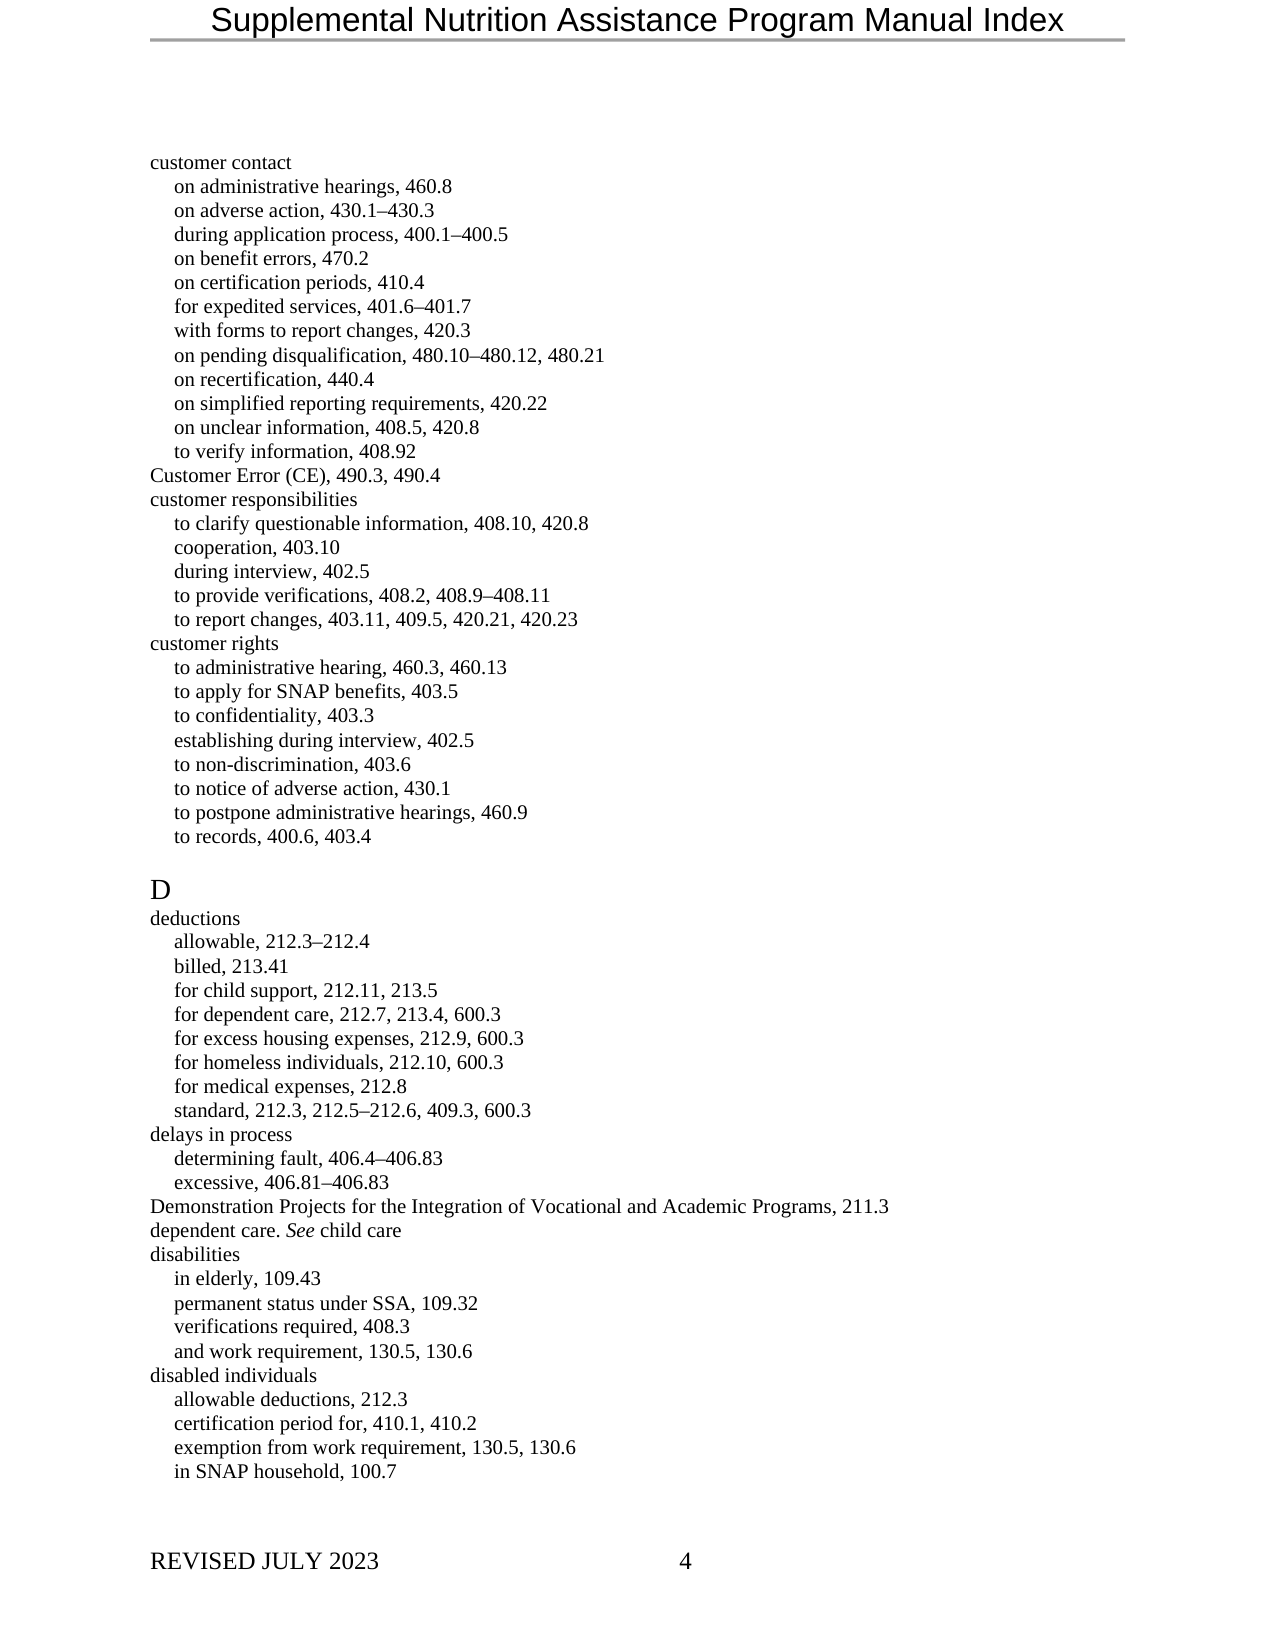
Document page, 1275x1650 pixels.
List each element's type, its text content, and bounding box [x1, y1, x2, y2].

text to verify information, 408.92 [174, 439, 1125, 463]
text billed, 213.41 [174, 953, 1125, 978]
text to provide verifications, 408.2, 408.9–408.11 [174, 583, 1125, 607]
text for medical expenses, 212.8 [174, 1074, 1125, 1098]
text to notice of adverse action, 430.1 [174, 776, 1125, 800]
text on certification periods, 410.4 [174, 270, 1125, 294]
text permanent status under SSA, 109.32 [174, 1290, 1125, 1314]
text in SNAP household, 100.7 [174, 1459, 1125, 1483]
text to postpone administrative hearings, 460.9 [174, 800, 1125, 824]
text to confidentiality, 403.3 [174, 703, 1125, 727]
text during application process, 400.1–400.5 [174, 222, 1125, 246]
text disabilities [150, 1242, 1125, 1266]
text on benefit errors, 470.2 [174, 246, 1125, 270]
text and work requirement, 130.5, 130.6 [174, 1338, 1125, 1363]
text customer contact [150, 150, 1125, 174]
text D [150, 872, 1125, 905]
text exemption from work requirement, 130.5, 130.6 [174, 1435, 1125, 1459]
text for homeless individuals, 212.10, 600.3 [174, 1050, 1125, 1074]
text disabled individuals [150, 1363, 1125, 1387]
text to apply for SNAP benefits, 403.5 [174, 679, 1125, 703]
text in elderly, 109.43 [174, 1266, 1125, 1290]
text deductions [150, 905, 1125, 929]
text customer rights [150, 631, 1125, 655]
text on pending disqualification, 480.10–480.12, 480.21 [174, 342, 1125, 367]
text on recertification, 440.4 [174, 367, 1125, 391]
text for child support, 212.11, 213.5 [174, 978, 1125, 1002]
text to records, 400.6, 403.4 [174, 824, 1125, 848]
text certification period for, 410.1, 410.2 [174, 1411, 1125, 1435]
text on unclear information, 408.5, 420.8 [174, 415, 1125, 439]
text to administrative hearing, 460.3, 460.13 [174, 655, 1125, 679]
text allowable deductions, 212.3 [174, 1387, 1125, 1411]
text for excess housing expenses, 212.9, 600.3 [174, 1026, 1125, 1050]
text allowable, 212.3–212.4 [174, 929, 1125, 953]
text cooperation, 403.10 [174, 535, 1125, 559]
text delays in process [150, 1122, 1125, 1146]
text establishing during interview, 402.5 [174, 727, 1125, 752]
text on simplified reporting requirements, 420.22 [174, 391, 1125, 415]
text Customer Error (CE), 490.3, 490.4 [150, 463, 1125, 487]
text Demonstration Projects for the Integration of Vocational and Academic Programs, 211.3 [150, 1194, 1125, 1218]
text to clarify questionable information, 408.10, 420.8 [174, 511, 1125, 535]
text customer responsibilities [150, 487, 1125, 511]
text on adverse action, 430.1–430.3 [174, 198, 1125, 222]
text standard, 212.3, 212.5–212.6, 409.3, 600.3 [174, 1098, 1125, 1122]
text for expedited services, 401.6–401.7 [174, 294, 1125, 318]
text excessive, 406.81–406.83 [174, 1170, 1125, 1194]
text during interview, 402.5 [174, 559, 1125, 583]
text on administrative hearings, 460.8 [174, 174, 1125, 198]
text to report changes, 403.11, 409.5, 420.21, 420.23 [174, 607, 1125, 631]
text dependent care. See child care [150, 1218, 1125, 1242]
text determining fault, 406.4–406.83 [174, 1146, 1125, 1170]
text for dependent care, 212.7, 213.4, 600.3 [174, 1002, 1125, 1026]
text to non-discrimination, 403.6 [174, 752, 1125, 776]
text with forms to report changes, 420.3 [174, 318, 1125, 342]
text verifications required, 408.3 [174, 1314, 1125, 1338]
